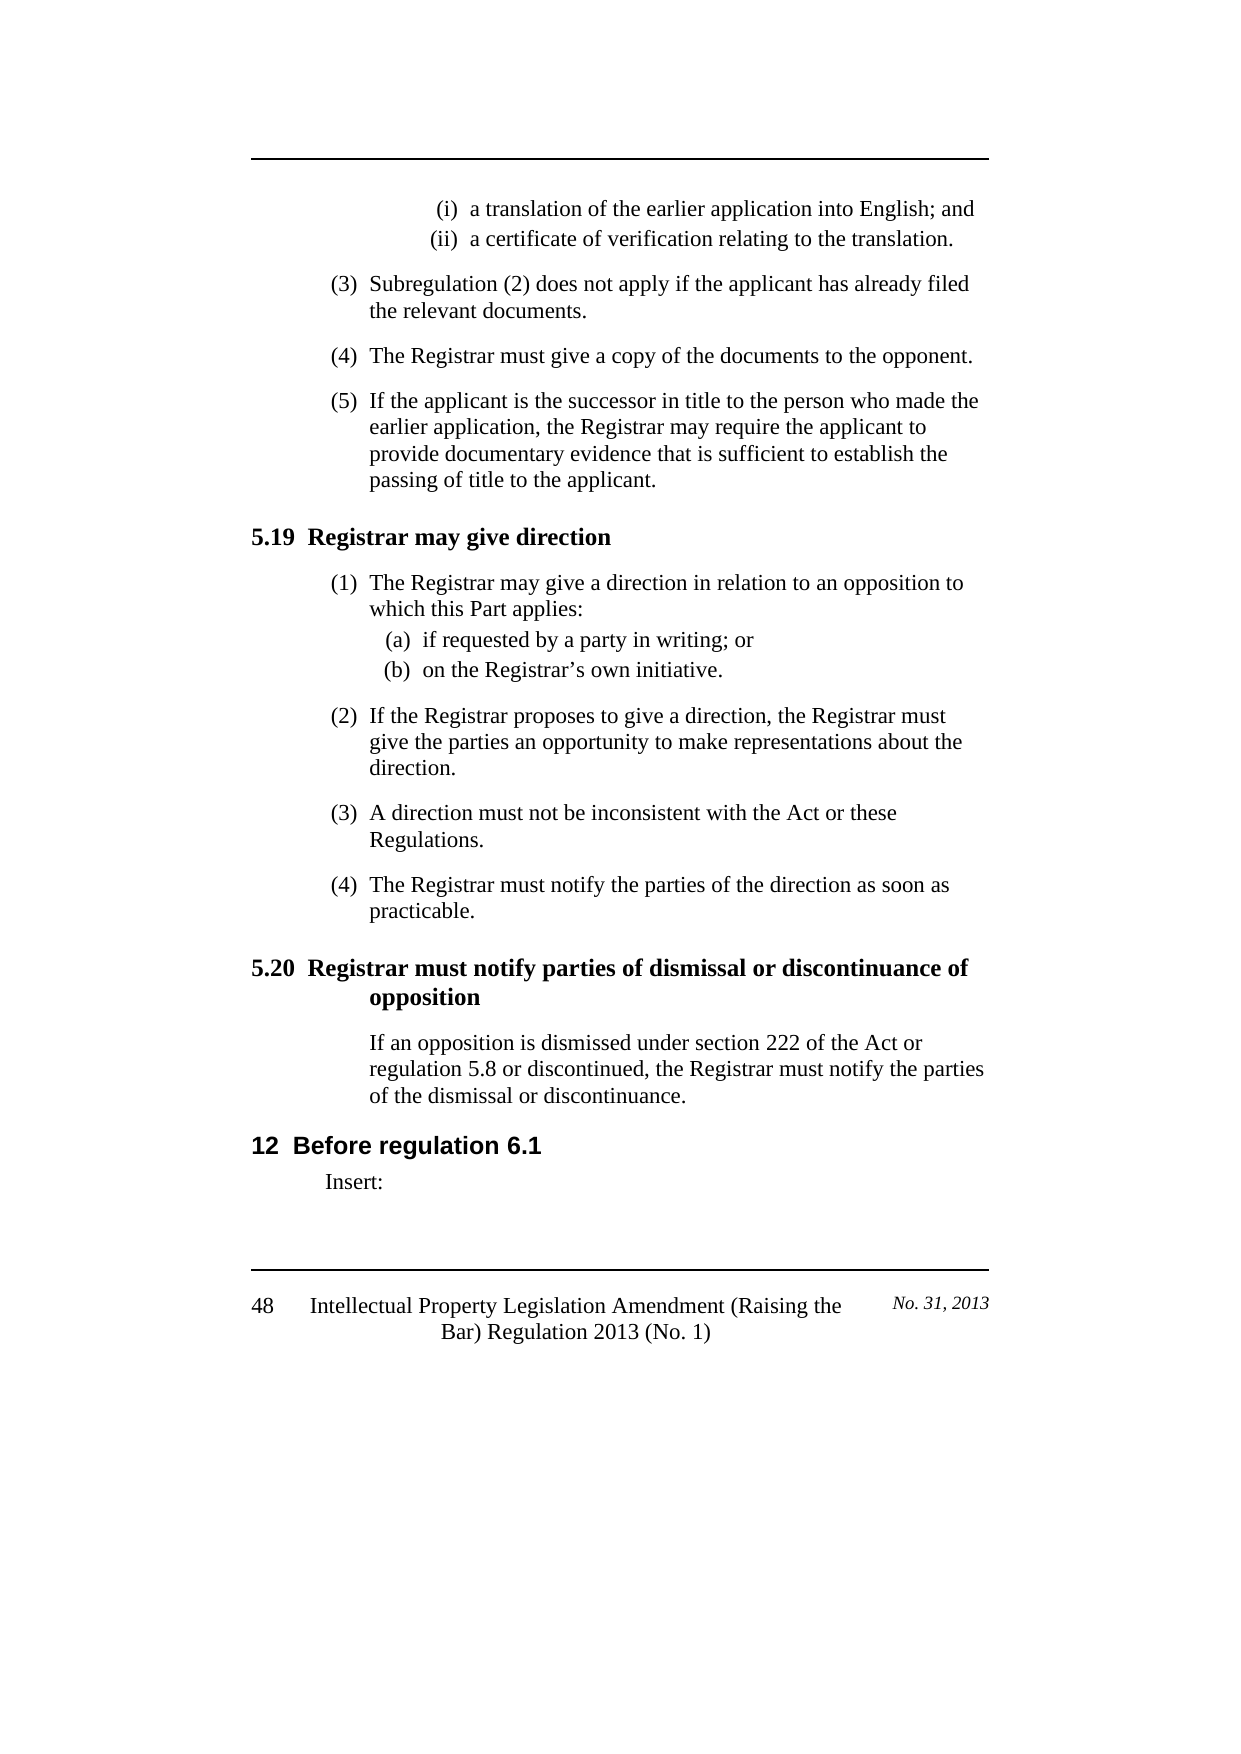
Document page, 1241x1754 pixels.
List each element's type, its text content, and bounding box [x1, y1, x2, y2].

text Insert: [325, 1168, 989, 1194]
text (a) if requested by a party in writing; or [251, 626, 989, 652]
text 12 Before regulation 6.1 [251, 1131, 989, 1160]
text (3) Subregulation (2) does not apply if the applicant has already filed the relevant documents. [251, 271, 989, 323]
text (4) The Registrar must notify the parties of the direction as soon as practicable. [251, 871, 989, 924]
text (ii) a certificate of verification relating to the translation. [251, 225, 989, 252]
text (b) on the Registrar’s own initiative. [251, 657, 989, 683]
text (5) If the applicant is the successor in title to the person who made the earlier application, the Registrar may require the applicant to provide documentary evidence that is sufficient to establish the passing of title to the applicant. [251, 387, 989, 492]
text If an opposition is dismissed under section 222 of the Act or regulation 5.8 or discontinued, the Registrar must notify the parties of the dismissal or discontinuance. [251, 1029, 989, 1108]
text 5.19 Registrar may give direction [251, 522, 989, 550]
text 5.20 Registrar must notify parties of dismissal or discontinuance of opposition [251, 953, 989, 1010]
text (i) a translation of the earlier application into English; and [251, 195, 989, 221]
text (2) If the Registrar proposes to give a direction, the Registrar must give the parties an opportunity to make representations about the direction. [251, 702, 989, 781]
text (4) The Registrar must give a copy of the documents to the opponent. [251, 342, 989, 368]
text (1) The Registrar may give a direction in relation to an opposition to which this Part applies: [251, 569, 989, 622]
text (3) A direction must not be inconsistent with the Act or these Regulations. [251, 799, 989, 852]
